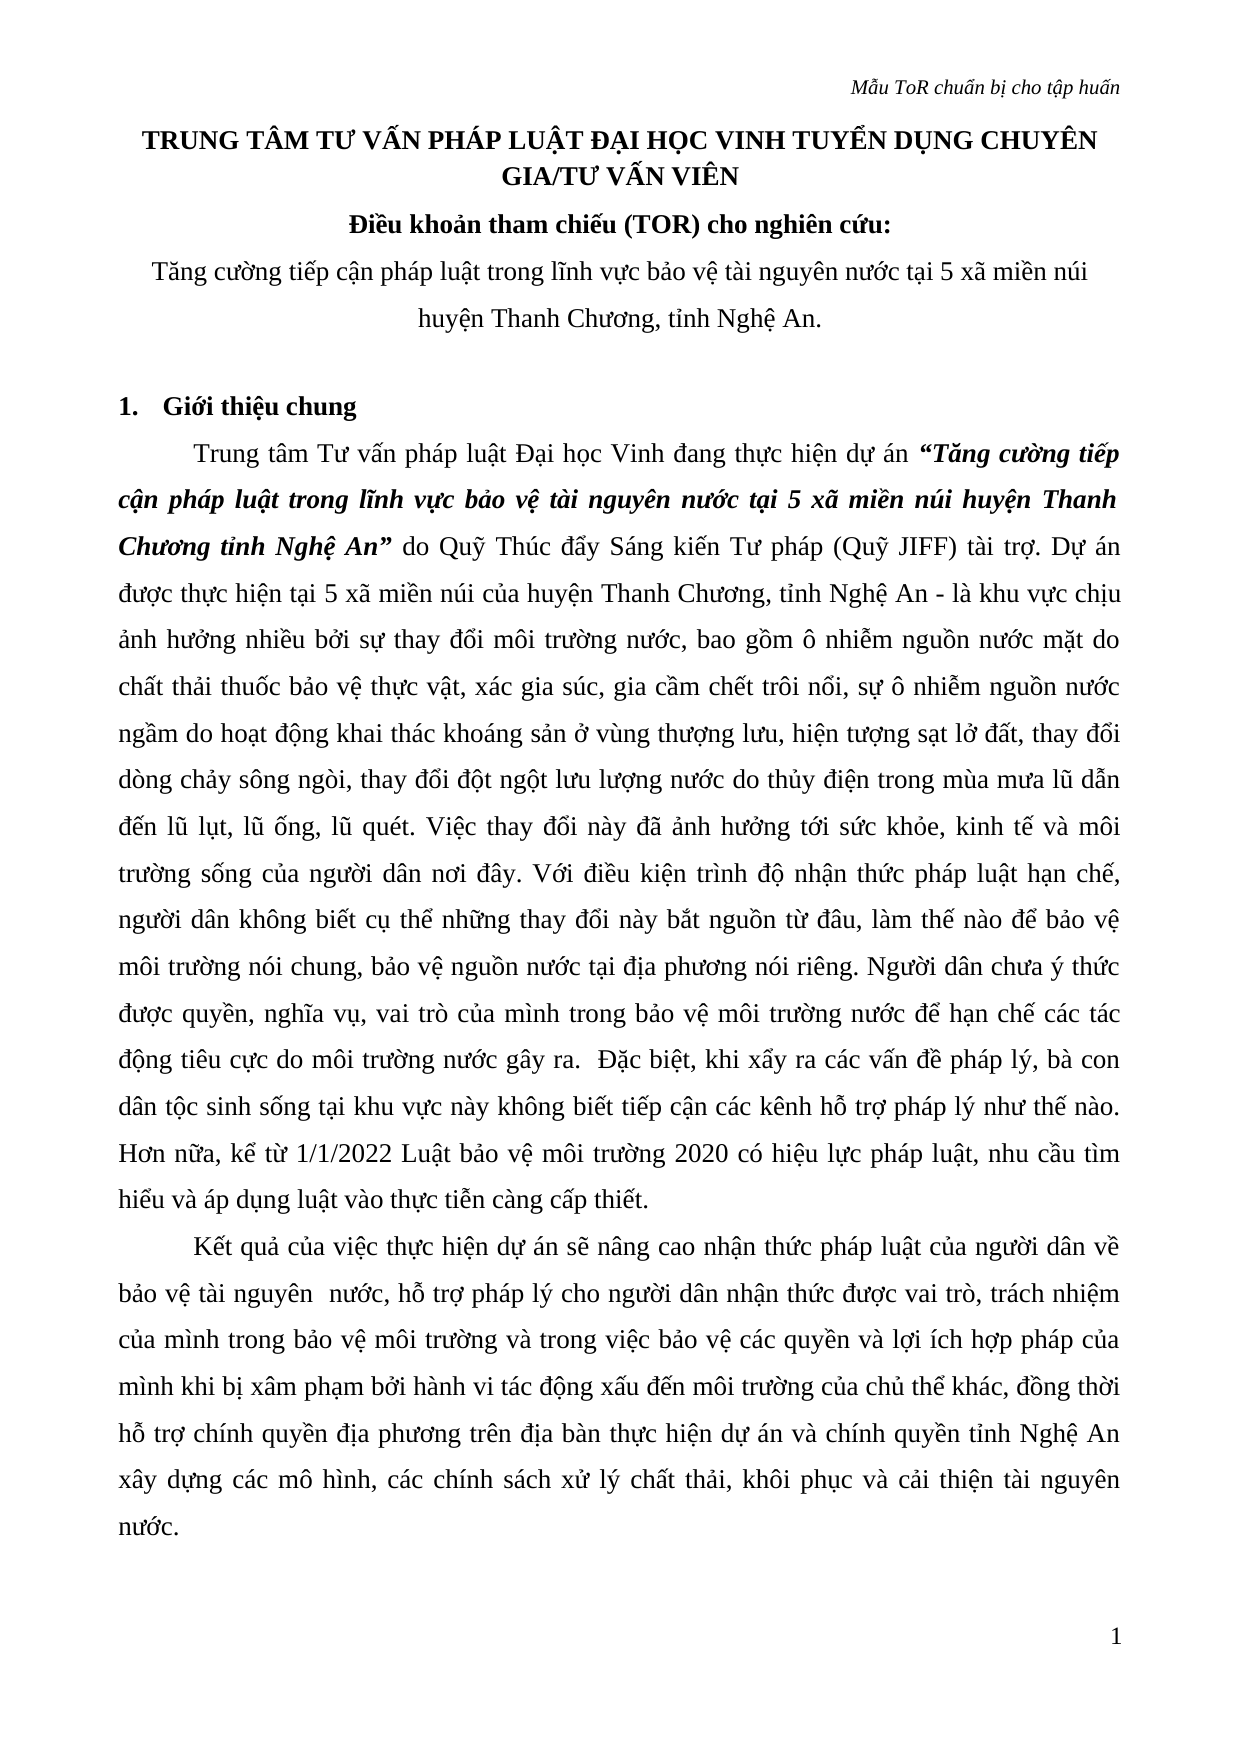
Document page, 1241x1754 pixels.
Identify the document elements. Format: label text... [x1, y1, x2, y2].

subtitle Giới thiệu chung [118, 390, 1122, 421]
text Trung tâm Tư vấn pháp luật Đại học Vinh đang thực hiện dự án “Tăng cường tiếp cận pháp luật trong lĩnh vực bảo vệ tài nguyên nước tại 5 xã miền núi huyện Thanh Chương tỉnh Nghệ An” do Quỹ Thúc đẩy Sáng kiến Tư pháp (Quỹ JIFF) tài trợ. Dự án được thực hiện tại 5 xã miền núi của huyện Thanh Chương, tỉnh Nghệ An - là khu vực chịu ảnh hưởng nhiều bởi sự thay đổi môi trường nước, bao gồm ô nhiễm nguồn nước mặt do chất thải thuốc bảo vệ thực vật, xác gia súc, gia cầm chết trôi nổi, sự ô nhiễm nguồn nước ngầm do hoạt động khai thác khoáng sản ở vùng thượng lưu, hiện tượng sạt lở đất, thay đổi dòng chảy sông ngòi, thay đổi đột ngột lưu lượng nước do thủy điện trong mùa mưa lũ dẫn đến lũ lụt, lũ ống, lũ quét. Việc thay đổi này đã ảnh hưởng tới sức khỏe, kinh tế và môi trường sống của người dân nơi đây. Với điều kiện trình độ nhận thức pháp luật hạn chế, người dân không biết cụ thể những thay đổi này bắt nguồn từ đâu, làm thế nào để bảo vệ môi trường nói chung, bảo vệ nguồn nước tại địa phương nói riêng. Người dân chưa ý thức được quyền, nghĩa vụ, vai trò của mình trong bảo vệ môi trường nước để hạn chế các tác động tiêu cực do môi trường nước gây ra. Đặc biệt, khi xẩy ra các vấn đề pháp lý, bà con dân tộc sinh sống tại khu vực này không biết tiếp cận các kênh hỗ trợ pháp lý như thế nào. Hơn nữa, kể từ 1/1/2022 Luật bảo vệ môi trường 2020 có hiệu lực pháp luật, nhu cầu tìm hiểu và áp dụng luật vào thực tiễn càng cấp thiết. [118, 437, 1122, 1215]
text Tăng cường tiếp cận pháp luật trong lĩnh vực bảo vệ tài nguyên nước tại 5 xã miền núi huyện Thanh Chương, tỉnh Nghệ An. [118, 255, 1122, 376]
text TRUNG TÂM TƯ VẤN PHÁP LUẬT ĐẠI HỌC VINH TUYỂN DỤNG CHUYÊN GIA/TƯ VẤN VIÊN [118, 124, 1122, 191]
text Kết quả của việc thực hiện dự án sẽ nâng cao nhận thức pháp luật của người dân về bảo vệ tài nguyên nước, hỗ trợ pháp lý cho người dân nhận thức được vai trò, trách nhiệm của mình trong bảo vệ môi trường và trong việc bảo vệ các quyền và lợi ích hợp pháp của mình khi bị xâm phạm bởi hành vi tác động xấu đến môi trường của chủ thể khác, đồng thời hỗ trợ chính quyền địa phương trên địa bàn thực hiện dự án và chính quyền tỉnh Nghệ An xây dựng các mô hình, các chính sách xử lý chất thải, khôi phục và cải thiện tài nguyên nước. [118, 1230, 1122, 1541]
text Điều khoản tham chiếu (TOR) cho nghiên cứu: [118, 208, 1122, 239]
